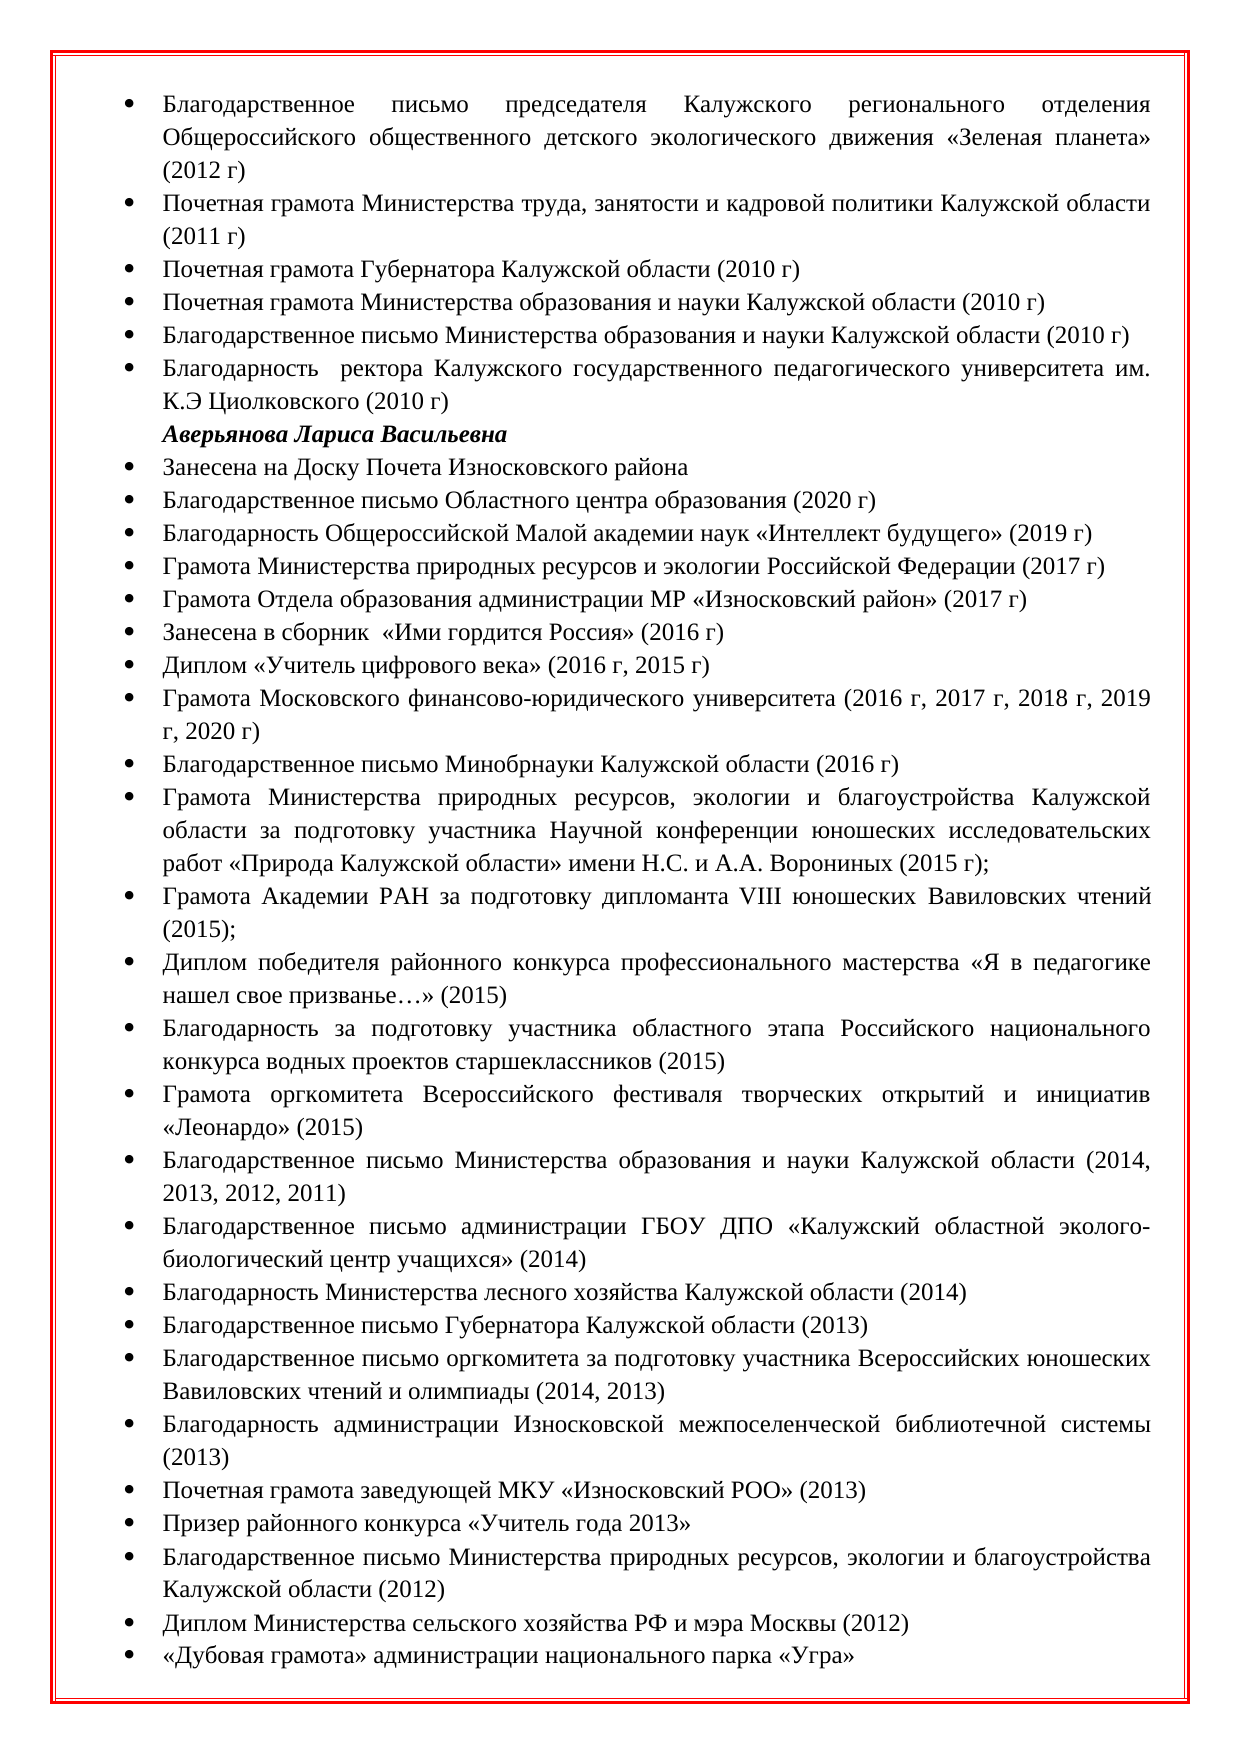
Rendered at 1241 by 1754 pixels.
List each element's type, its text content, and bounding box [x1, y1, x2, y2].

list Почетная грамота Министерства труда, занятости и кадровой политики Калужской области (2011 г) [125, 188, 1152, 249]
list Грамота Министерства природных ресурсов, экологии и благоустройства Калужской области за подготовку участника Научной конференции юношеских исследовательских работ «Природа Калужской области» имени Н.С. и А.А. Ворониных (2015 г); [125, 782, 1152, 877]
list Благодарность администрации Износковской межпоселенческой библиотечной системы (2013) [125, 1409, 1152, 1471]
list Почетная грамота Министерства образования и науки Калужской области (2010 г) [125, 287, 1152, 316]
list Диплом «Учитель цифрового века» (2016 г, 2015 г) [125, 650, 1152, 679]
list Благодарность за подготовку участника областного этапа Российского национального конкурса водных проектов старшеклассников (2015) [125, 1013, 1152, 1075]
list Благодарность Министерства лесного хозяйства Калужской области (2014) [125, 1277, 1152, 1306]
list Грамота Отдела образования администрации МР «Износковский район» (2017 г) [125, 584, 1152, 613]
list Грамота Московского финансово-юридического университета (2016 г, 2017 г, 2018 г, 2019 г, 2020 г) [125, 683, 1152, 745]
list Аверьянова Лариса Васильевна [162, 419, 1152, 448]
list Благодарственное письмо Губернатора Калужской области (2013) [125, 1310, 1152, 1339]
list Почетная грамота заведующей МКУ «Износковский РОО» (2013) [125, 1476, 1152, 1504]
list Грамота Министерства природных ресурсов и экологии Российской Федерации (2017 г) [125, 551, 1152, 580]
list Благодарственное письмо администрации ГБОУ ДПО «Калужский областной эколого-биологический центр учащихся» (2014) [125, 1211, 1152, 1273]
list Благодарность Общероссийской Малой академии наук «Интеллект будущего» (2019 г) [125, 518, 1152, 547]
list Благодарственное письмо Минобрнауки Калужской области (2016 г) [125, 749, 1152, 778]
list Занесена на Доску Почета Износковского района [125, 452, 1152, 481]
list Диплом Министерства сельского хозяйства РФ и мэра Москвы (2012) [125, 1608, 1152, 1636]
list Благодарственное письмо Министерства образования и науки Калужской области (2014, 2013, 2012, 2011) [125, 1145, 1152, 1207]
list Занесена в сборник «Ими гордится Россия» (2016 г) [125, 617, 1152, 646]
list Благодарственное письмо председателя Калужского регионального отделения Общероссийского общественного детского экологического движения «Зеленая планета» (2012 г) [125, 89, 1152, 183]
list Призер районного конкурса «Учитель года 2013» [125, 1508, 1152, 1537]
list Благодарность ректора Калужского государственного педагогического университета им. К.Э Циолковского (2010 г) [125, 353, 1152, 414]
list Благодарственное письмо оргкомитета за подготовку участника Всероссийских юношеских Вавиловских чтений и олимпиады (2014, 2013) [125, 1343, 1152, 1405]
list Грамота Академии РАН за подготовку дипломанта VIII юношеских Вавиловских чтений (2015); [125, 881, 1152, 943]
list «Дубовая грамота» администрации национального парка «Угра» [125, 1641, 1152, 1669]
list Почетная грамота Губернатора Калужской области (2010 г) [125, 254, 1152, 282]
list Благодарственное письмо Министерства образования и науки Калужской области (2010 г) [125, 320, 1152, 348]
list Благодарственное письмо Министерства природных ресурсов, экологии и благоустройства Калужской области (2012) [125, 1542, 1152, 1603]
list Диплом победителя районного конкурса профессионального мастерства «Я в педагогике нашел свое призванье…» (2015) [125, 947, 1152, 1009]
list Грамота оргкомитета Всероссийского фестиваля творческих открытий и инициатив «Леонардо» (2015) [125, 1079, 1152, 1141]
list Благодарственное письмо Областного центра образования (2020 г) [125, 485, 1152, 514]
